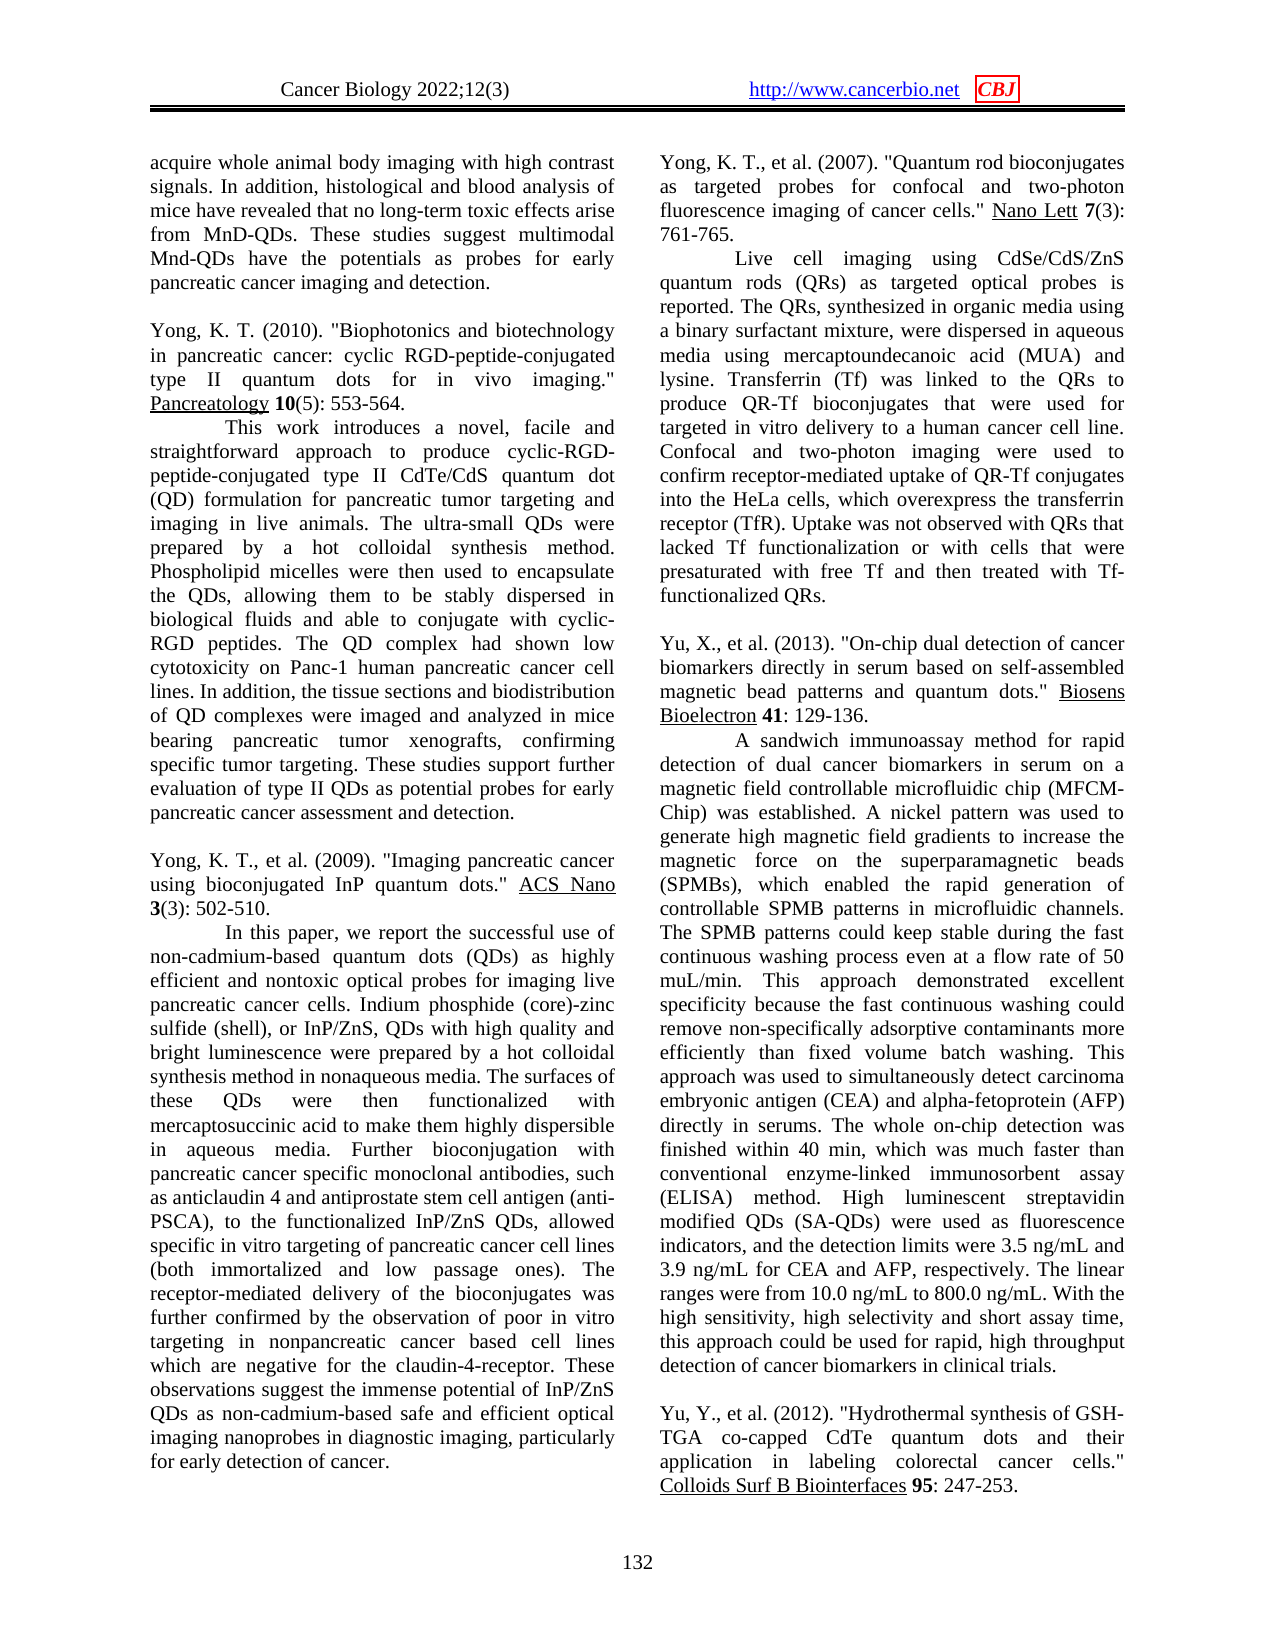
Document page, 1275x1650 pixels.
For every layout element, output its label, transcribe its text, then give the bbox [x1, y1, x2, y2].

text Yong, K. T., et al. (2007). "Quantum rod bioconjugates as targeted probes for confocal and two-photon fluorescence imaging of cancer cells." Nano Lett 7(3): 761-765. [659, 150, 1125, 246]
text A sandwich immunoassay method for rapid detection of dual cancer biomarkers in serum on a magnetic field controllable microfluidic chip (MFCM-Chip) was established. A nickel pattern was used to generate high magnetic field gradients to increase the magnetic force on the superparamagnetic beads (SPMBs), which enabled the rapid generation of controllable SPMB patterns in microfluidic channels. The SPMB patterns could keep stable during the fast continuous washing process even at a flow rate of 50 muL/min. This approach demonstrated excellent specificity because the fast continuous washing could remove non-specifically adsorptive contaminants more efficiently than fixed volume batch washing. This approach was used to simultaneously detect carcinoma embryonic antigen (CEA) and alpha-fetoprotein (AFP) directly in serums. The whole on-chip detection was finished within 40 min, which was much faster than conventional enzyme-linked immunosorbent assay (ELISA) method. High luminescent streptavidin modified QDs (SA-QDs) were used as fluorescence indicators, and the detection limits were 3.5 ng/mL and 3.9 ng/mL for CEA and AFP, respectively. The linear ranges were from 10.0 ng/mL to 800.0 ng/mL. With the high sensitivity, high selectivity and short assay time, this approach could be used for rapid, high throughput detection of cancer biomarkers in clinical trials. [659, 727, 1125, 1377]
text This work introduces a novel, facile and straightforward approach to produce cyclic-RGD-peptide-conjugated type II CdTe/CdS quantum dot (QD) formulation for pancreatic tumor targeting and imaging in live animals. The ultra-small QDs were prepared by a hot colloidal synthesis method. Phospholipid micelles were then used to encapsulate the QDs, allowing them to be stably dispersed in biological fluids and able to conjugate with cyclic-RGD peptides. The QD complex had shown low cytotoxicity on Panc-1 human pancreatic cancer cell lines. In addition, the tissue sections and biodistribution of QD complexes were imaged and analyzed in mice bearing pancreatic tumor xenografts, confirming specific tumor targeting. These studies support further evaluation of type II QDs as potential probes for early pancreatic cancer assessment and detection. [150, 415, 615, 824]
text Yu, Y., et al. (2012). "Hydrothermal synthesis of GSH-TGA co-capped CdTe quantum dots and their application in labeling colorectal cancer cells." Colloids Surf B Biointerfaces 95: 247-253. [659, 1401, 1125, 1497]
text Yong, K. T. (2010). "Biophotonics and biotechnology in pancreatic cancer: cyclic RGD-peptide-conjugated type II quantum dots for in vivo imaging." Pancreatology 10(5): 553-564. [150, 318, 615, 415]
text Yu, X., et al. (2013). "On-chip dual detection of cancer biomarkers directly in serum based on self-assembled magnetic bead patterns and quantum dots." Biosens Bioelectron 41: 129-136. [659, 631, 1125, 727]
text Yong, K. T., et al. (2009). "Imaging pancreatic cancer using bioconjugated InP quantum dots." ACS Nano 3(3): 502-510. [150, 848, 615, 920]
text In this paper, we report the successful use of non-cadmium-based quantum dots (QDs) as highly efficient and nontoxic optical probes for imaging live pancreatic cancer cells. Indium phosphide (core)-zinc sulfide (shell), or InP/ZnS, QDs with high quality and bright luminescence were prepared by a hot colloidal synthesis method in nonaqueous media. The surfaces of these QDs were then functionalized with mercaptosuccinic acid to make them highly dispersible in aqueous media. Further bioconjugation with pancreatic cancer specific monoclonal antibodies, such as anticlaudin 4 and antiprostate stem cell antigen (anti-PSCA), to the functionalized InP/ZnS QDs, allowed specific in vitro targeting of pancreatic cancer cell lines (both immortalized and low passage ones). The receptor-mediated delivery of the bioconjugates was further confirmed by the observation of poor in vitro targeting in nonpancreatic cancer based cell lines which are negative for the claudin-4-receptor. These observations suggest the immense potential of InP/ZnS QDs as non-cadmium-based safe and efficient optical imaging nanoprobes in diagnostic imaging, particularly for early detection of cancer. [150, 920, 615, 1473]
text Live cell imaging using CdSe/CdS/ZnS quantum rods (QRs) as targeted optical probes is reported. The QRs, synthesized in organic media using a binary surfactant mixture, were dispersed in aqueous media using mercaptoundecanoic acid (MUA) and lysine. Transferrin (Tf) was linked to the QRs to produce QR-Tf bioconjugates that were used for targeted in vitro delivery to a human cancer cell line. Confocal and two-photon imaging were used to confirm receptor-mediated uptake of QR-Tf conjugates into the HeLa cells, which overexpress the transferrin receptor (TfR). Uptake was not observed with QRs that lacked Tf functionalization or with cells that were presaturated with free Tf and then treated with Tf-functionalized QRs. [659, 246, 1125, 607]
